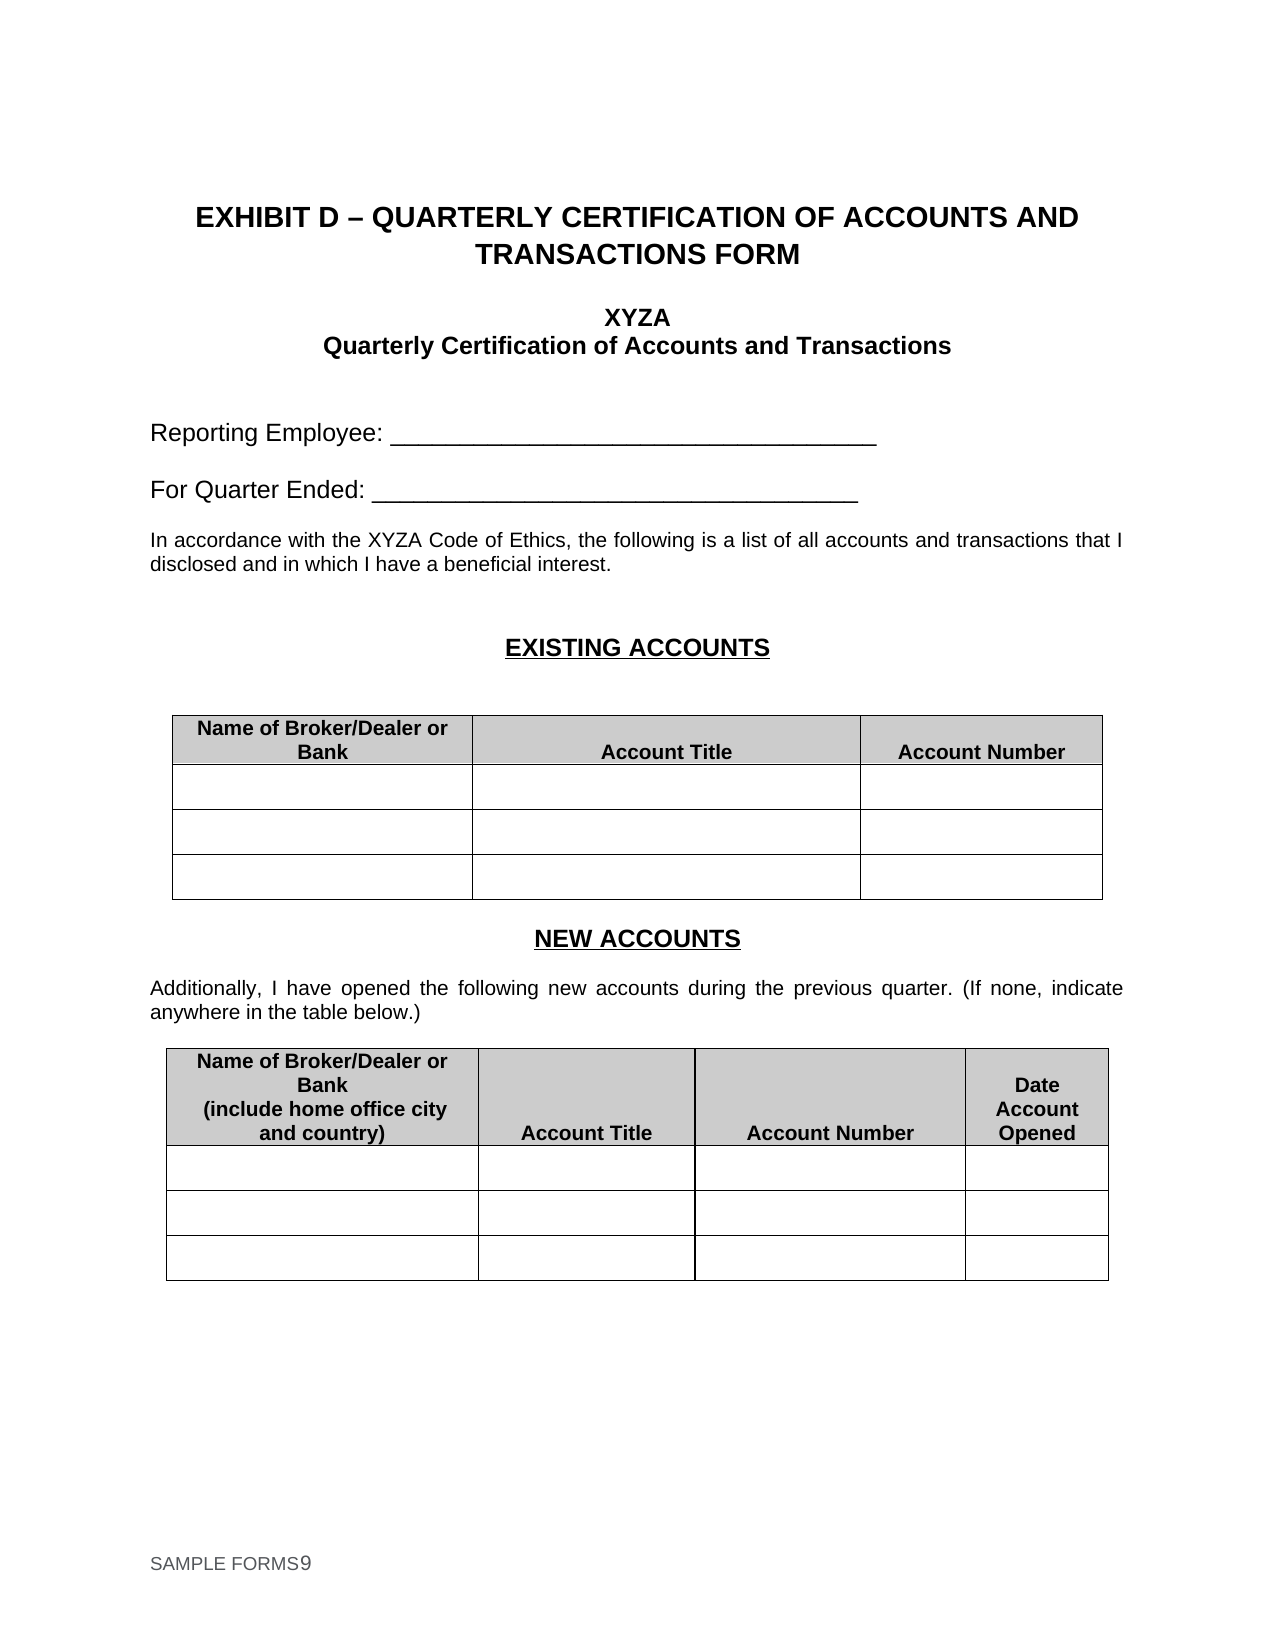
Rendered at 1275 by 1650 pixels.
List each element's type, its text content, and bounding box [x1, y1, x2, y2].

table_cell [479, 1236, 694, 1280]
table_cell [696, 1236, 965, 1280]
table_header Account Number [696, 1049, 965, 1145]
table_cell [966, 1191, 1108, 1235]
table_cell [479, 1146, 694, 1190]
table_cell [966, 1146, 1108, 1190]
text XYZA [150, 302, 1125, 331]
table_header Name of Broker/Dealer or Bank [173, 716, 472, 763]
text For Quarter Ended: ___________________________________ [150, 475, 1125, 504]
table_header Account Title [479, 1049, 694, 1145]
table_cell [966, 1236, 1108, 1280]
subtitle EXHIBIT D – QUARTERLY CERTIFICATION OF ACCOUNTS AND TRANSACTIONS FORM [150, 200, 1125, 270]
table_cell [696, 1191, 965, 1235]
table_cell [861, 765, 1102, 808]
table_cell [473, 810, 860, 853]
table_cell [861, 810, 1102, 853]
text Quarterly Certification of Accounts and Transactions [150, 331, 1125, 360]
text Additionally, I have opened the following new accounts during the previous quarter. (If none, indicate anywhere in the table below.) [150, 976, 1125, 1024]
table_cell [173, 810, 472, 853]
table_cell [473, 855, 860, 898]
table_cell [479, 1191, 694, 1235]
table_header Date Account Opened [966, 1049, 1108, 1145]
text In accordance with the XYZA Code of Ethics, the following is a list of all accounts and transactions that I disclosed and in which I have a beneficial interest. [150, 528, 1125, 576]
table_cell [167, 1191, 478, 1235]
table_cell [167, 1146, 478, 1190]
table_cell [861, 855, 1102, 898]
table_header Account Number [861, 716, 1102, 763]
table_header Account Title [473, 716, 860, 763]
table_header Name of Broker/Dealer or Bank (include home office city and country) [167, 1049, 478, 1145]
table_cell [473, 765, 860, 808]
table_cell [173, 765, 472, 808]
table_cell [173, 855, 472, 898]
text Reporting Employee: ___________________________________ [150, 417, 1125, 446]
text EXISTING ACCOUNTS [150, 633, 1125, 662]
table_cell [696, 1146, 965, 1190]
table_cell [167, 1236, 478, 1280]
text NEW ACCOUNTS [150, 923, 1125, 952]
